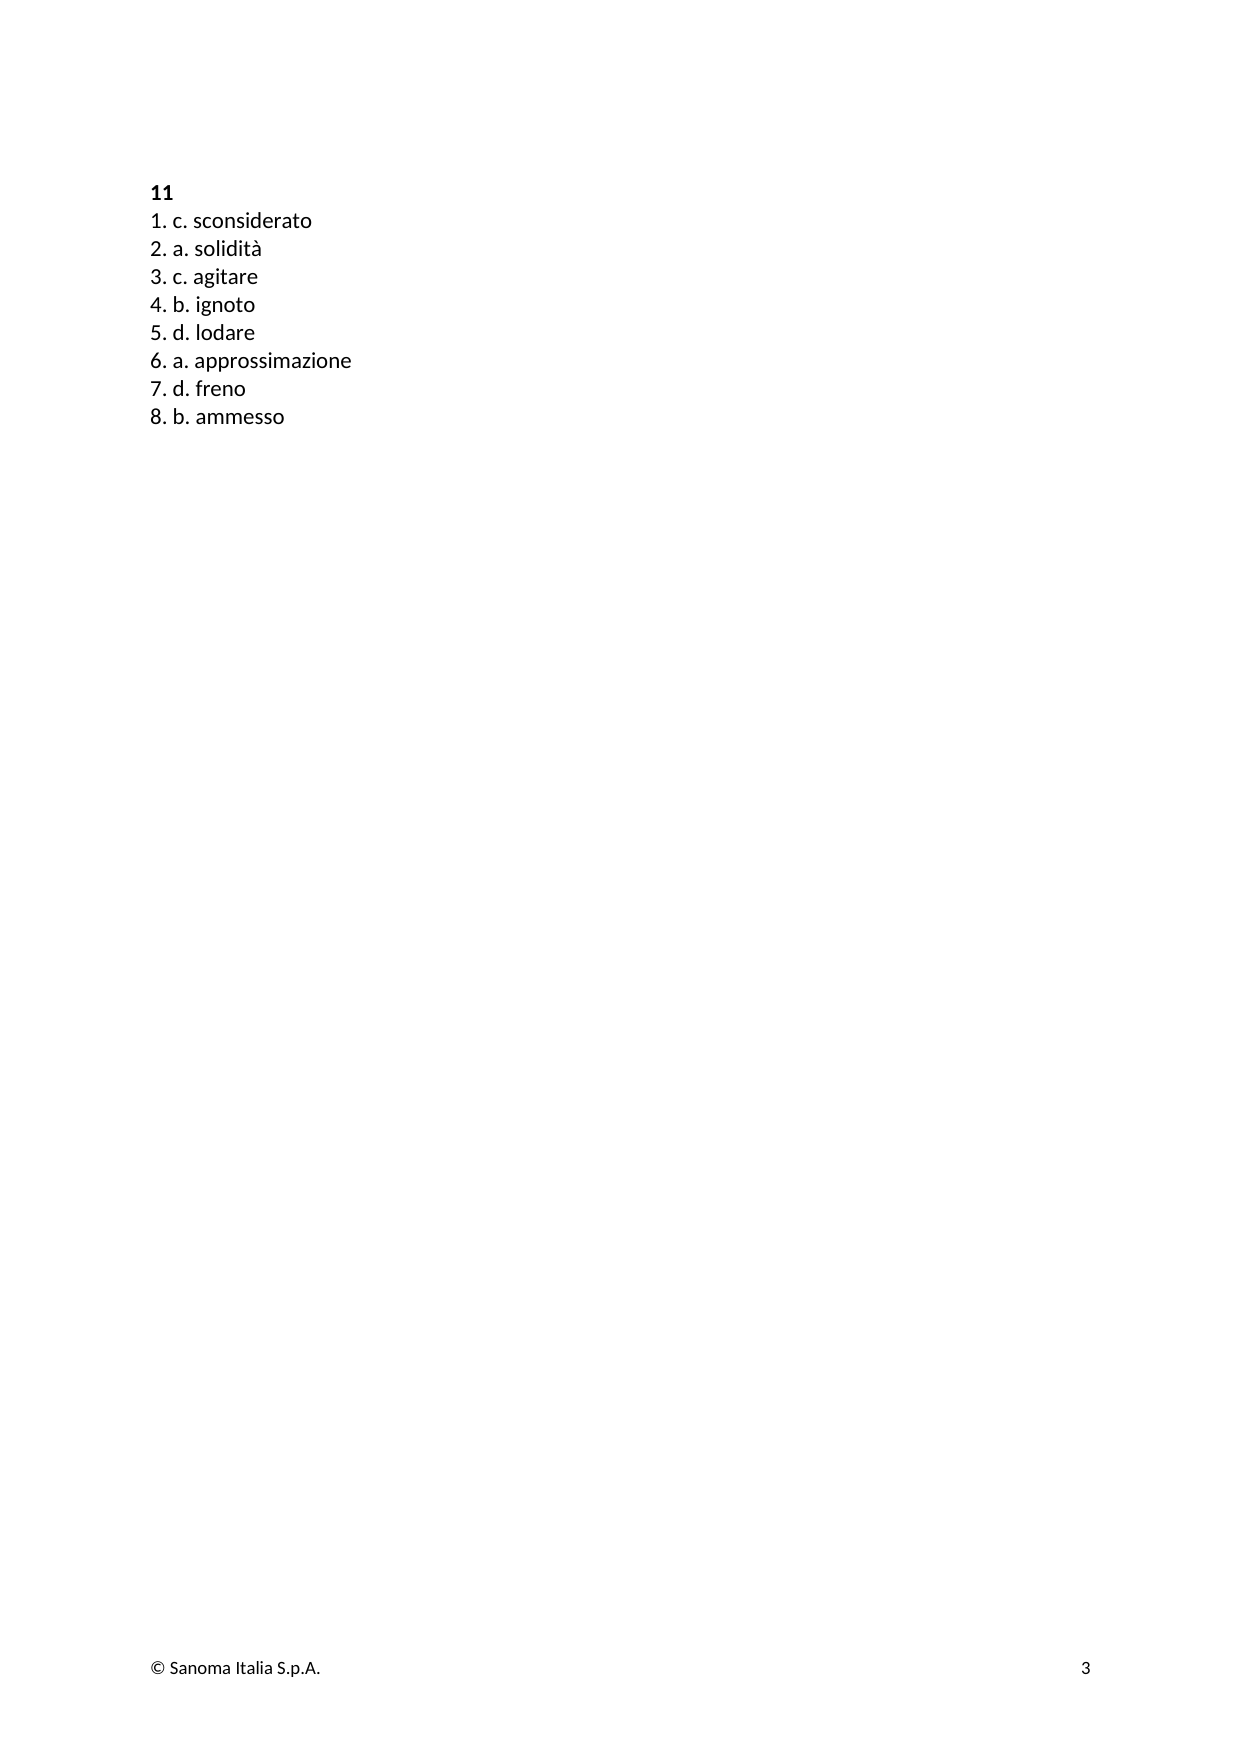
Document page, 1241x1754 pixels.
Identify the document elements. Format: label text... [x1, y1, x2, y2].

text 3. c. agitare [150, 262, 1090, 290]
text 1. c. sconsiderato [150, 206, 1090, 234]
text 11 [150, 178, 1090, 206]
text 7. d. freno [150, 374, 1090, 402]
text 6. a. approssimazione [150, 346, 1090, 374]
text 8. b. ammesso [150, 402, 1090, 430]
text 2. a. solidità [150, 234, 1090, 262]
text 5. d. lodare [150, 318, 1090, 346]
text 4. b. ignoto [150, 290, 1090, 318]
